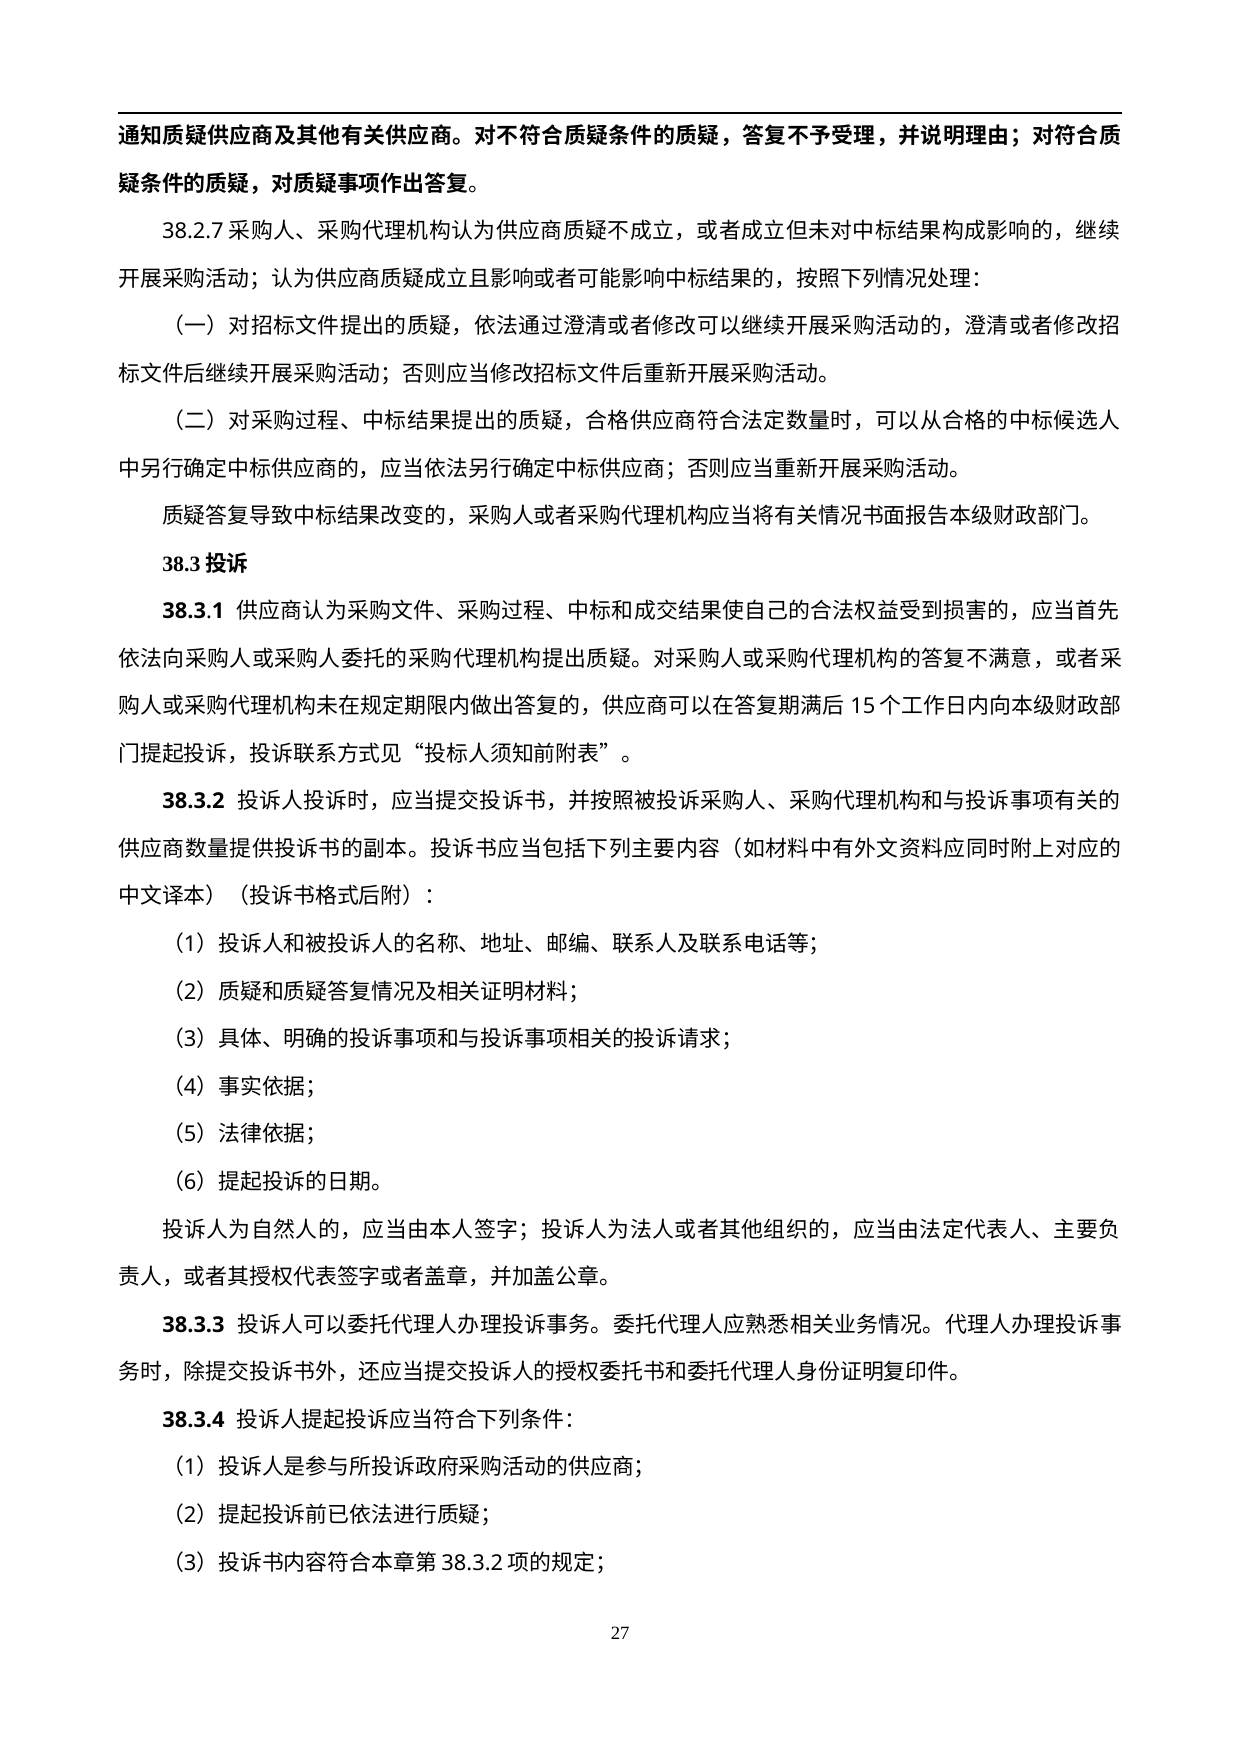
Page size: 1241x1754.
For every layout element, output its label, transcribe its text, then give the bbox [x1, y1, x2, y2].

text （4）事实依据； [118, 1069, 1122, 1101]
text 质疑答复导致中标结果改变的，采购人或者采购代理机构应当将有关情况书面报告本级财政部门。 [118, 498, 1122, 530]
text 38.3.3 投诉人可以委托代理人办理投诉事务。委托代理人应熟悉相关业务情况。代理人办理投诉事务时，除提交投诉书外，还应当提交投诉人的授权委托书和委托代理人身份证明复印件。 [118, 1307, 1122, 1386]
text （二）对采购过程、中标结果提出的质疑，合格供应商符合法定数量时，可以从合格的中标候选人中另行确定中标供应商的，应当依法另行确定中标供应商；否则应当重新开展采购活动。 [118, 403, 1122, 482]
text （2）质疑和质疑答复情况及相关证明材料； [118, 974, 1122, 1005]
text （1）投诉人和被投诉人的名称、地址、邮编、联系人及联系电话等； [118, 926, 1122, 958]
text 38.3投诉 [118, 546, 1122, 577]
text （5）法律依据； [118, 1116, 1122, 1148]
text （一）对招标文件提出的质疑，依法通过澄清或者修改可以继续开展采购活动的，澄清或者修改招标文件后继续开展采购活动；否则应当修改招标文件后重新开展采购活动。 [118, 308, 1122, 387]
text （1）投诉人是参与所投诉政府采购活动的供应商； [118, 1449, 1122, 1481]
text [118, 118, 1122, 197]
text （3）具体、明确的投诉事项和与投诉事项相关的投诉请求； [118, 1021, 1122, 1053]
text 投诉人为自然人的，应当由本人签字；投诉人为法人或者其他组织的，应当由法定代表人、主要负责人，或者其授权代表签字或者盖章，并加盖公章。 [118, 1212, 1122, 1291]
text （3）投诉书内容符合本章第38.3.2项的规定； [118, 1544, 1122, 1576]
text 38.2.7采购人、采购代理机构认为供应商质疑不成立，或者成立但未对中标结果构成影响的，继续开展采购活动；认为供应商质疑成立且影响或者可能影响中标结果的，按照下列情况处理： [118, 213, 1122, 292]
text （6）提起投诉的日期。 [118, 1164, 1122, 1196]
text 38.3.1 供应商认为采购文件、采购过程、中标和成交结果使自己的合法权益受到损害的，应当首先依法向采购人或采购人委托的采购代理机构提出质疑。对采购人或采购代理机构的答复不满意，或者采购人或采购代理机构未在规定期限内做出答复的，供应商可以在答复期满后15个工作日内向本级财政部门提起投诉，投诉联系方式见“投标人须知前附表”。 [118, 593, 1122, 768]
text 38.3.2 投诉人投诉时，应当提交投诉书，并按照被投诉采购人、采购代理机构和与投诉事项有关的供应商数量提供投诉书的副本。投诉书应当包括下列主要内容（如材料中有外文资料应同时附上对应的中文译本）（投诉书格式后附）： [118, 783, 1122, 910]
text 38.3.4 投诉人提起投诉应当符合下列条件： [118, 1402, 1122, 1433]
text （2）提起投诉前已依法进行质疑； [118, 1497, 1122, 1529]
